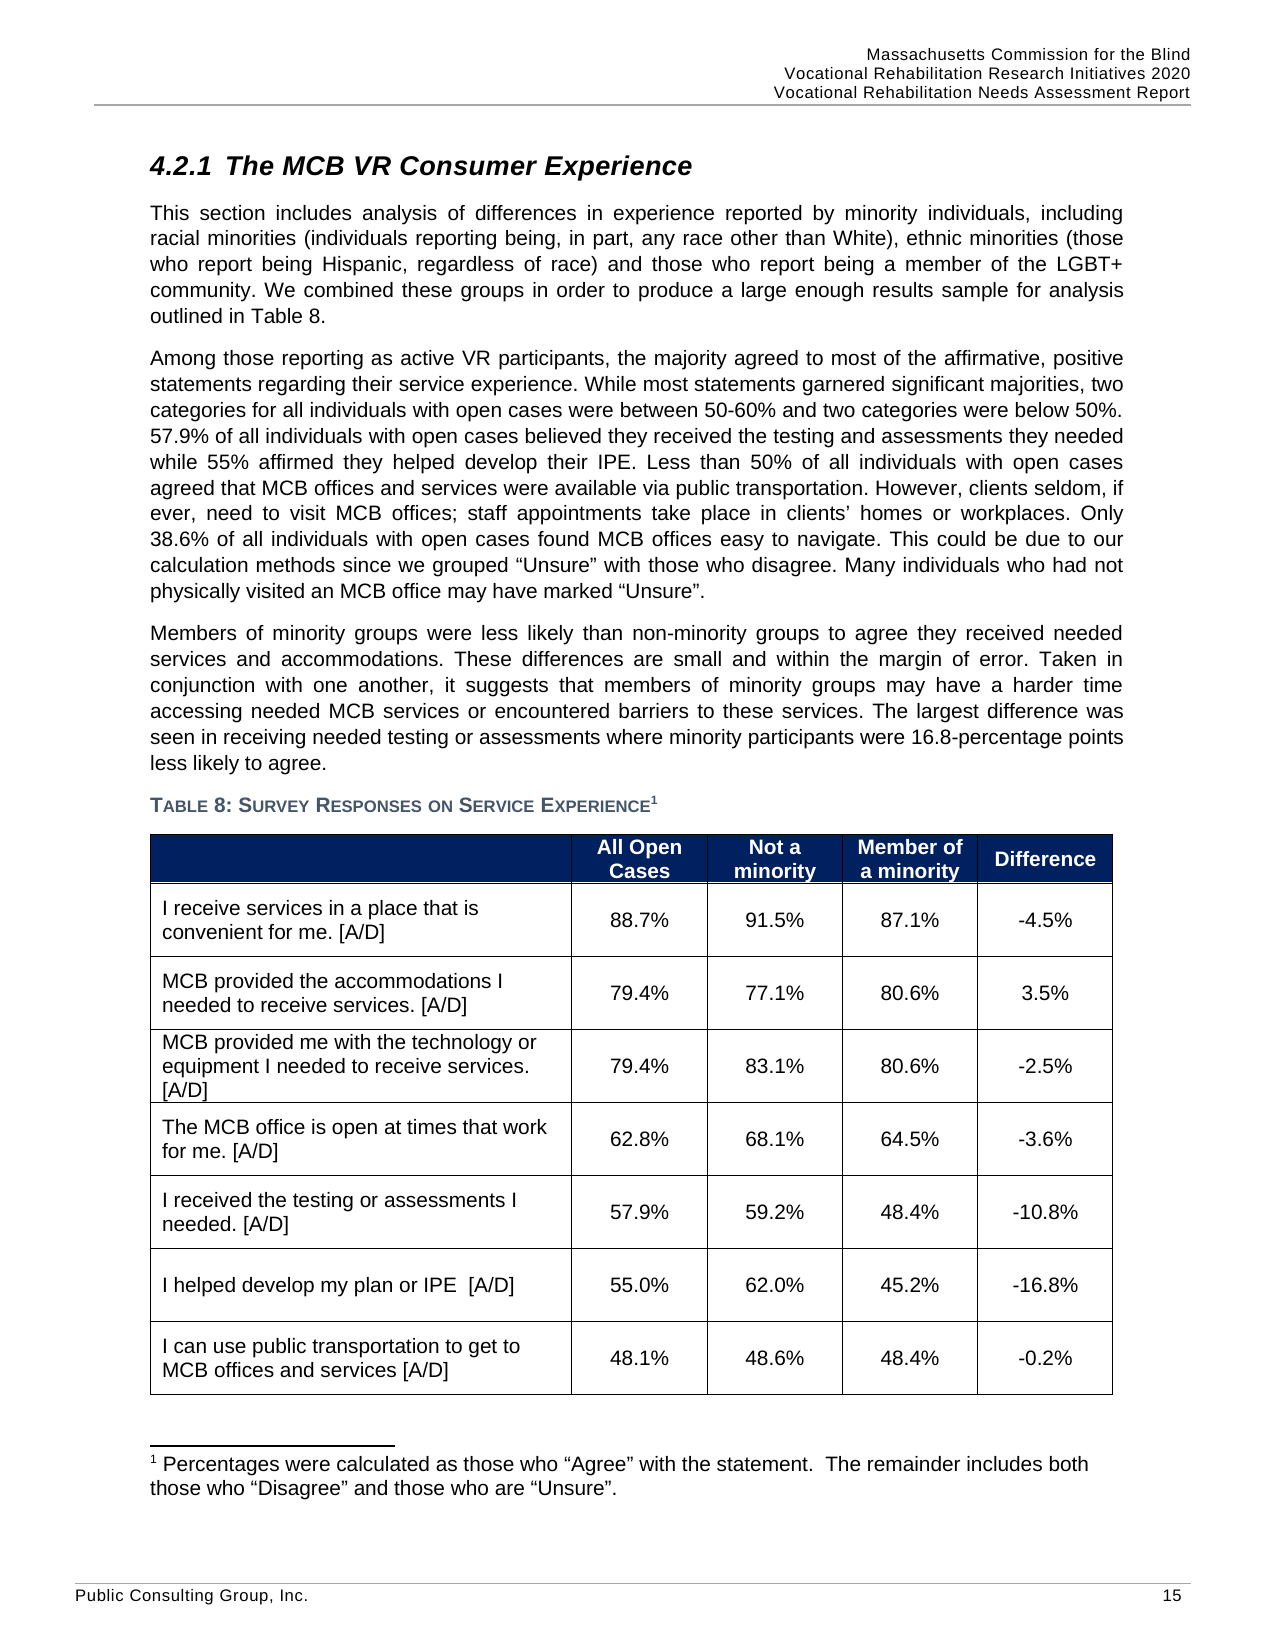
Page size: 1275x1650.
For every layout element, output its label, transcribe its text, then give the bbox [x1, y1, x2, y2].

table_header All Open Cases [572, 835, 707, 882]
table_cell 88.7% [572, 884, 707, 956]
table_cell MCB provided the accommodations I needed to receive services. [A/D] [151, 957, 571, 1028]
table_cell I received the testing or assessments I needed. [A/D] [151, 1176, 571, 1248]
table_cell 48.4% [843, 1322, 977, 1394]
table_cell 57.9% [572, 1176, 707, 1248]
table_header [151, 835, 571, 882]
table_cell 48.6% [708, 1322, 842, 1394]
table_cell -4.5% [978, 884, 1112, 956]
table_cell I helped develop my plan or IPE [A/D] [151, 1249, 571, 1321]
table_cell 45.2% [843, 1249, 977, 1321]
table_cell -3.6% [978, 1103, 1112, 1174]
table_cell MCB provided me with the technology or equipment I needed to receive services. [A/D] [151, 1030, 571, 1102]
table_cell -0.2% [978, 1322, 1112, 1394]
table_cell 48.4% [843, 1176, 977, 1248]
text Members of minority groups were less likely than non-minority groups to agree they received needed services and accommodations. These differences are small and within the margin of error. Taken in conjunction with one another, it suggests that members of minority groups may have a harder time accessing needed MCB services or encountered barriers to these services. The largest difference was seen in receiving needed testing or assessments where minority participants were 16.8-percentage points less likely to agree. [150, 621, 1125, 774]
table_cell The MCB office is open at times that work for me. [A/D] [151, 1103, 571, 1174]
table_cell 83.1% [708, 1030, 842, 1102]
table_cell -10.8% [978, 1176, 1112, 1248]
table_cell 62.0% [708, 1249, 842, 1321]
text Among those reporting as active VR participants, the majority agreed to most of the affirmative, positive statements regarding their service experience. While most statements garnered significant majorities, two categories for all individuals with open cases were between 50-60% and two categories were below 50%. 57.9% of all individuals with open cases believed they received the testing and assessments they needed while 55% affirmed they helped develop their IPE. Less than 50% of all individuals with open cases agreed that MCB offices and services were available via public transportation. However, clients seldom, if ever, need to visit MCB offices; staff appointments take place in clients’ homes or workplaces. Only 38.6% of all individuals with open cases found MCB offices easy to navigate. This could be due to our calculation methods since we grouped “Unsure” with those who disagree. Many individuals who had not physically visited an MCB office may have marked “Unsure”. [150, 346, 1125, 603]
table_cell -2.5% [978, 1030, 1112, 1102]
table_cell 80.6% [843, 957, 977, 1028]
table_cell 79.4% [572, 1030, 707, 1102]
table_cell 55.0% [572, 1249, 707, 1321]
text Table 8: Survey Responses on Service Experience [150, 793, 1125, 817]
table_header Difference [978, 835, 1112, 882]
table_cell I receive services in a place that is convenient for me. [A/D] [151, 884, 571, 956]
table_cell 91.5% [708, 884, 842, 956]
table_cell 3.5% [978, 957, 1112, 1028]
table_cell 80.6% [843, 1030, 977, 1102]
subtitle The MCB VR Consumer Experience [150, 150, 1125, 181]
table_header Member of a minority [843, 835, 977, 882]
table_cell I can use public transportation to get to MCB offices and services [A/D] [151, 1322, 571, 1394]
table_cell 77.1% [708, 957, 842, 1028]
table_cell 59.2% [708, 1176, 842, 1248]
table_cell 79.4% [572, 957, 707, 1028]
table_cell 87.1% [843, 884, 977, 956]
table_cell 48.1% [572, 1322, 707, 1394]
text This section includes analysis of differences in experience reported by minority individuals, including racial minorities (individuals reporting being, in part, any race other than White), ethnic minorities (those who report being Hispanic, regardless of race) and those who report being a member of the LGBT+ community. We combined these groups in order to produce a large enough results sample for analysis outlined in Table 8. [150, 200, 1125, 328]
table_header Not a minority [708, 835, 842, 882]
table_cell -16.8% [978, 1249, 1112, 1321]
table_cell 64.5% [843, 1103, 977, 1174]
table_cell 62.8% [572, 1103, 707, 1174]
table_cell 68.1% [708, 1103, 842, 1174]
